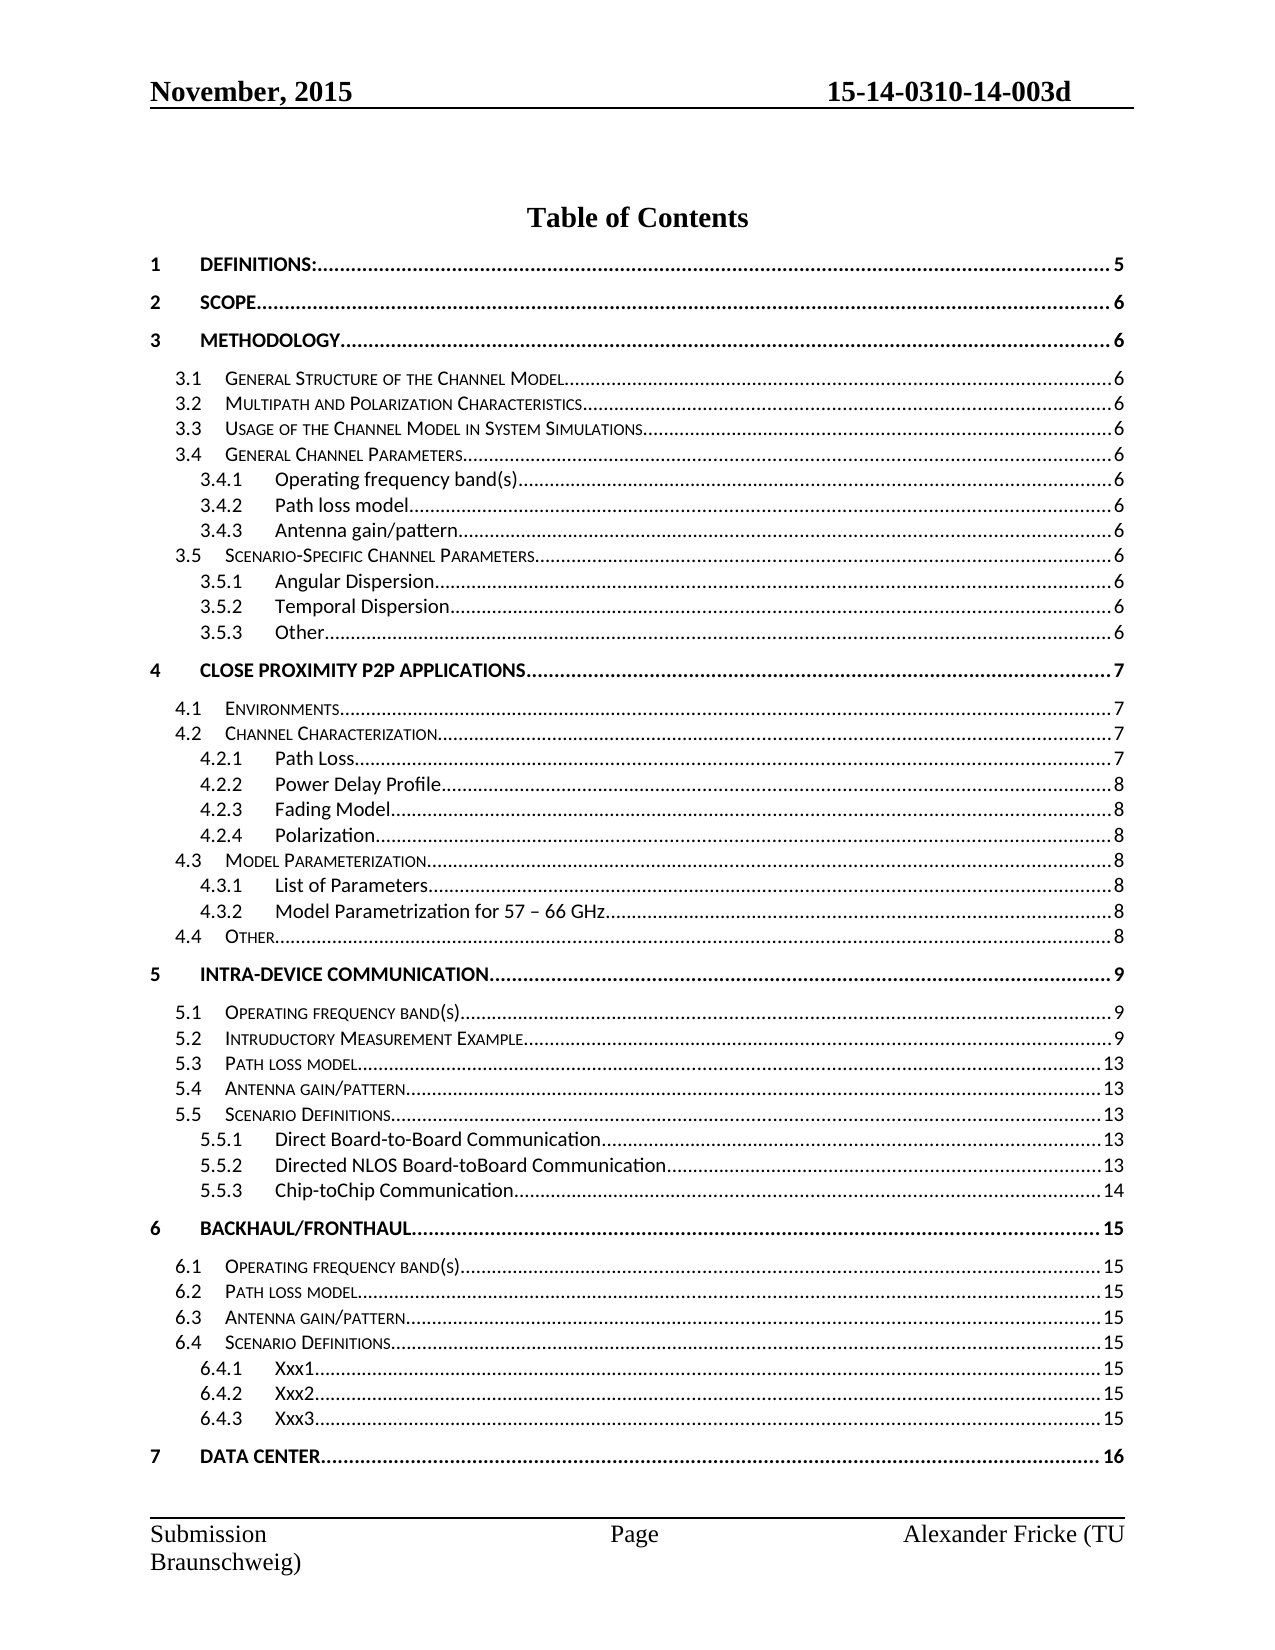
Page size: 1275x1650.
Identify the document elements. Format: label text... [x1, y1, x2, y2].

text 4 Close Proximity P2P Applications 7 [150, 657, 1125, 682]
text 3.3 Usage of the Channel Model in System Simulations 6 [175, 416, 1125, 441]
text 3.5.1 Angular Dispersion 6 [200, 568, 1125, 593]
text 5.5.2 Directed NLOS Board-toBoard Communication 13 [200, 1152, 1125, 1177]
text 4.2.2 Power Delay Profile 8 [200, 771, 1125, 796]
text 1 Definitions: 5 [150, 251, 1125, 276]
text 5.3 Path loss model 13 [175, 1050, 1125, 1076]
text 6.4 Scenario Definitions 15 [175, 1329, 1125, 1355]
text 2 Scope 6 [150, 289, 1125, 314]
text 5.5 Scenario Definitions 13 [175, 1101, 1125, 1126]
text 5.1 Operating frequency band(s) 9 [175, 999, 1125, 1025]
text 3.5 Scenario-Specific Channel Parameters 6 [175, 543, 1125, 568]
text 5.2 Intruductory Measurement Example 9 [175, 1025, 1125, 1050]
text 5.4 Antenna gain/pattern 13 [175, 1076, 1125, 1101]
text 3.2 Multipath and Polarization Characteristics 6 [175, 390, 1125, 416]
text 3.4.1 Operating frequency band(s) 6 [200, 466, 1125, 492]
text 4.2.3 Fading Model 8 [200, 796, 1125, 822]
text 3.5.3 Other 6 [200, 619, 1125, 644]
text 5 Intra-Device Communication 9 [150, 961, 1125, 987]
text 6.4.2 Xxx2 15 [200, 1380, 1125, 1406]
text 3.5.2 Temporal Dispersion 6 [200, 593, 1125, 619]
text 6.2 Path loss model 15 [175, 1278, 1125, 1304]
text 4.3.1 List of Parameters 8 [200, 873, 1125, 898]
text 3.4 General Channel Parameters 6 [175, 441, 1125, 466]
text 5.5.1 Direct Board-to-Board Communication 13 [200, 1126, 1125, 1152]
text 6.3 Antenna gain/pattern 15 [175, 1304, 1125, 1329]
text 6.1 Operating frequency band(s) 15 [175, 1253, 1125, 1278]
text 4.2.4 Polarization 8 [200, 822, 1125, 847]
text 5.5.3 Chip-toChip Communication 14 [200, 1177, 1125, 1203]
text 3 Methodology 6 [150, 327, 1125, 352]
text 7 Data Center 16 [150, 1443, 1125, 1469]
text 4.2 Channel Characterization 7 [175, 720, 1125, 746]
text 4.1 Environments 7 [175, 695, 1125, 720]
text 3.4.3 Antenna gain/pattern 6 [200, 517, 1125, 543]
text 4.4 Other 8 [175, 923, 1125, 949]
text 6.4.3 Xxx3 15 [200, 1406, 1125, 1431]
text 4.3 Model Parameterization 8 [175, 847, 1125, 873]
text 3.4.2 Path loss model 6 [200, 492, 1125, 517]
subtitle Table of Contents [150, 200, 1125, 233]
text 4.2.1 Path Loss 7 [200, 746, 1125, 771]
text 6.4.1 Xxx1 15 [200, 1355, 1125, 1380]
text 3.1 General Structure of the Channel Model 6 [175, 365, 1125, 390]
text 6 Backhaul/Fronthaul 15 [150, 1215, 1125, 1241]
text 4.3.2 Model Parametrization for 57 – 66 GHz 8 [200, 898, 1125, 923]
